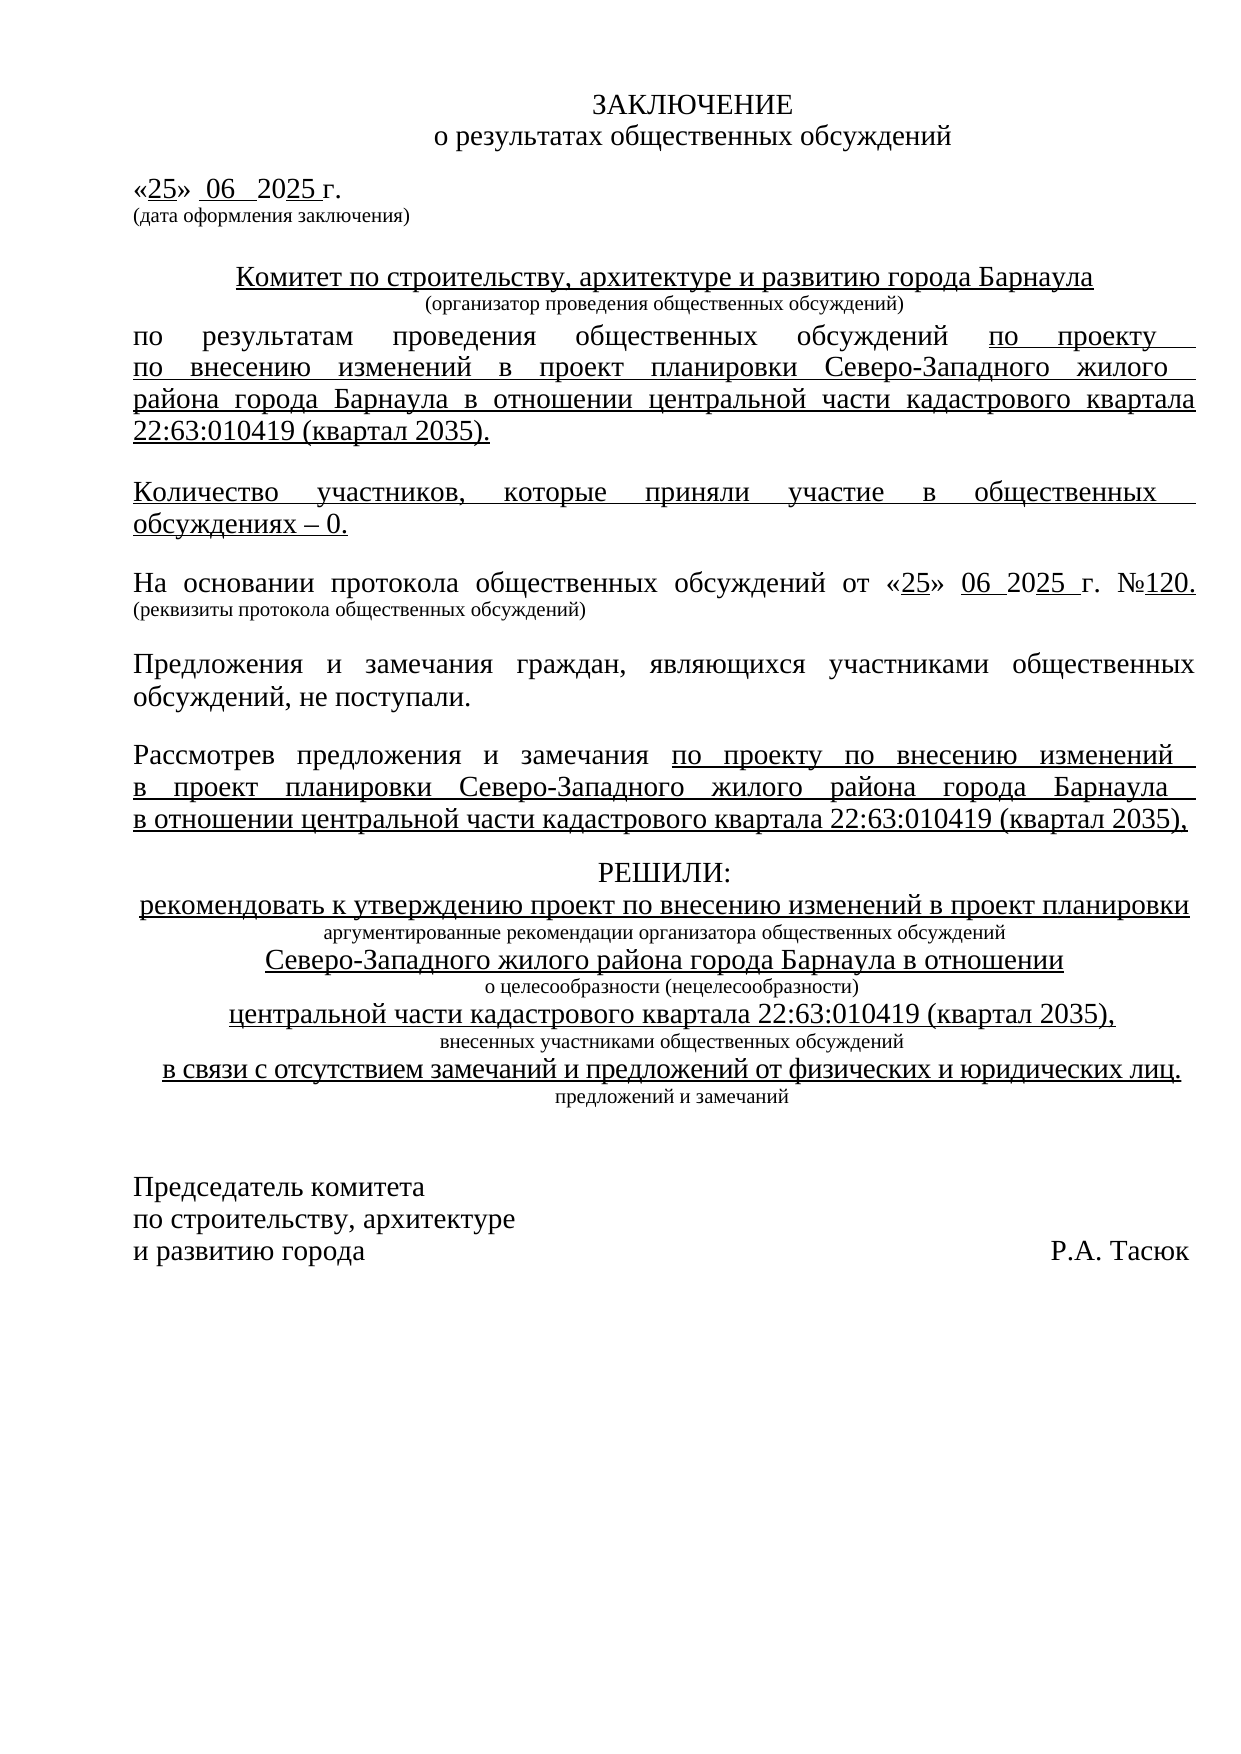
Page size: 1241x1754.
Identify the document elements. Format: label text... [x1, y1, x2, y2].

text рекомендовать к утверждению проект по внесению изменений в проект планировки аргументированные рекомендации организатора общественных обсуждений [133, 889, 1196, 944]
text центральной части кадастрового квартала 22:63:010419 (квартал 2035), [148, 998, 1196, 1030]
text На основании протокола общественных обсуждений от «25» 06 2025 г. №120. (реквизиты протокола общественных обсуждений) [133, 567, 1196, 621]
text Количество участников, которые приняли участие в общественных обсуждениях – 0. [133, 504, 1196, 539]
text (дата оформления заключения) [133, 204, 1196, 227]
text Северо-Западного жилого района города Барнаула в отношении [133, 944, 1196, 976]
text «25» 06 2025 г. [133, 173, 1196, 204]
text о целесообразности (нецелесообразности) [148, 976, 1196, 998]
text внесенных участниками общественных обсуждений [148, 1030, 1196, 1053]
text Предложения и замечания граждан, являющихся участниками общественных обсуждений, не поступали. [133, 648, 1196, 712]
text Комитет по строительству, архитектуре и развитию города Барнаула [133, 261, 1196, 292]
text и развитию города Р.А. Тасюк [133, 1235, 1196, 1267]
text Председатель комитета [133, 1171, 1196, 1203]
text в связи с отсутствием замечаний и предложений от физических и юридических лиц. [148, 1053, 1196, 1085]
subtitle по результатам проведения общественных обсуждений по проекту по внесению изменений в проект планировки Северо-Западного жилого района города Барнаула в отношении центральной части кадастрового квартала 22:63:010419 (квартал 2035). [133, 319, 1196, 379]
text Количество участников, которые приняли участие в общественных обсуждениях – 0. [133, 476, 1196, 503]
text РЕШИЛИ: [133, 857, 1196, 889]
subtitle по результатам проведения общественных обсуждений по проекту по внесению изменений в проект планировки Северо-Западного жилого района города Барнаула в отношении центральной части кадастрового квартала 22:63:010419 (квартал 2035). [133, 412, 1196, 447]
subtitle Рассмотрев предложения и замечания по проекту по внесению изменений в проект планировки Северо-Западного жилого района города Барнаула в отношении центральной части кадастрового квартала 22:63:010419 (квартал 2035), [133, 800, 1196, 835]
text о результатах общественных обсуждений [133, 120, 1196, 152]
text ЗАКЛЮЧЕНИЕ [133, 89, 1196, 120]
text (организатор проведения общественных обсуждений) [133, 292, 1196, 315]
text по строительству, архитектуре [133, 1203, 1196, 1235]
subtitle Рассмотрев предложения и замечания по проекту по внесению изменений в проект планировки Северо-Западного жилого района города Барнаула в отношении центральной части кадастрового квартала 22:63:010419 (квартал 2035), [133, 739, 1196, 798]
text предложений и замечаний [148, 1085, 1196, 1108]
subtitle по результатам проведения общественных обсуждений по проекту по внесению изменений в проект планировки Северо-Западного жилого района города Барнаула в отношении центральной части кадастрового квартала 22:63:010419 (квартал 2035). [133, 380, 1196, 410]
